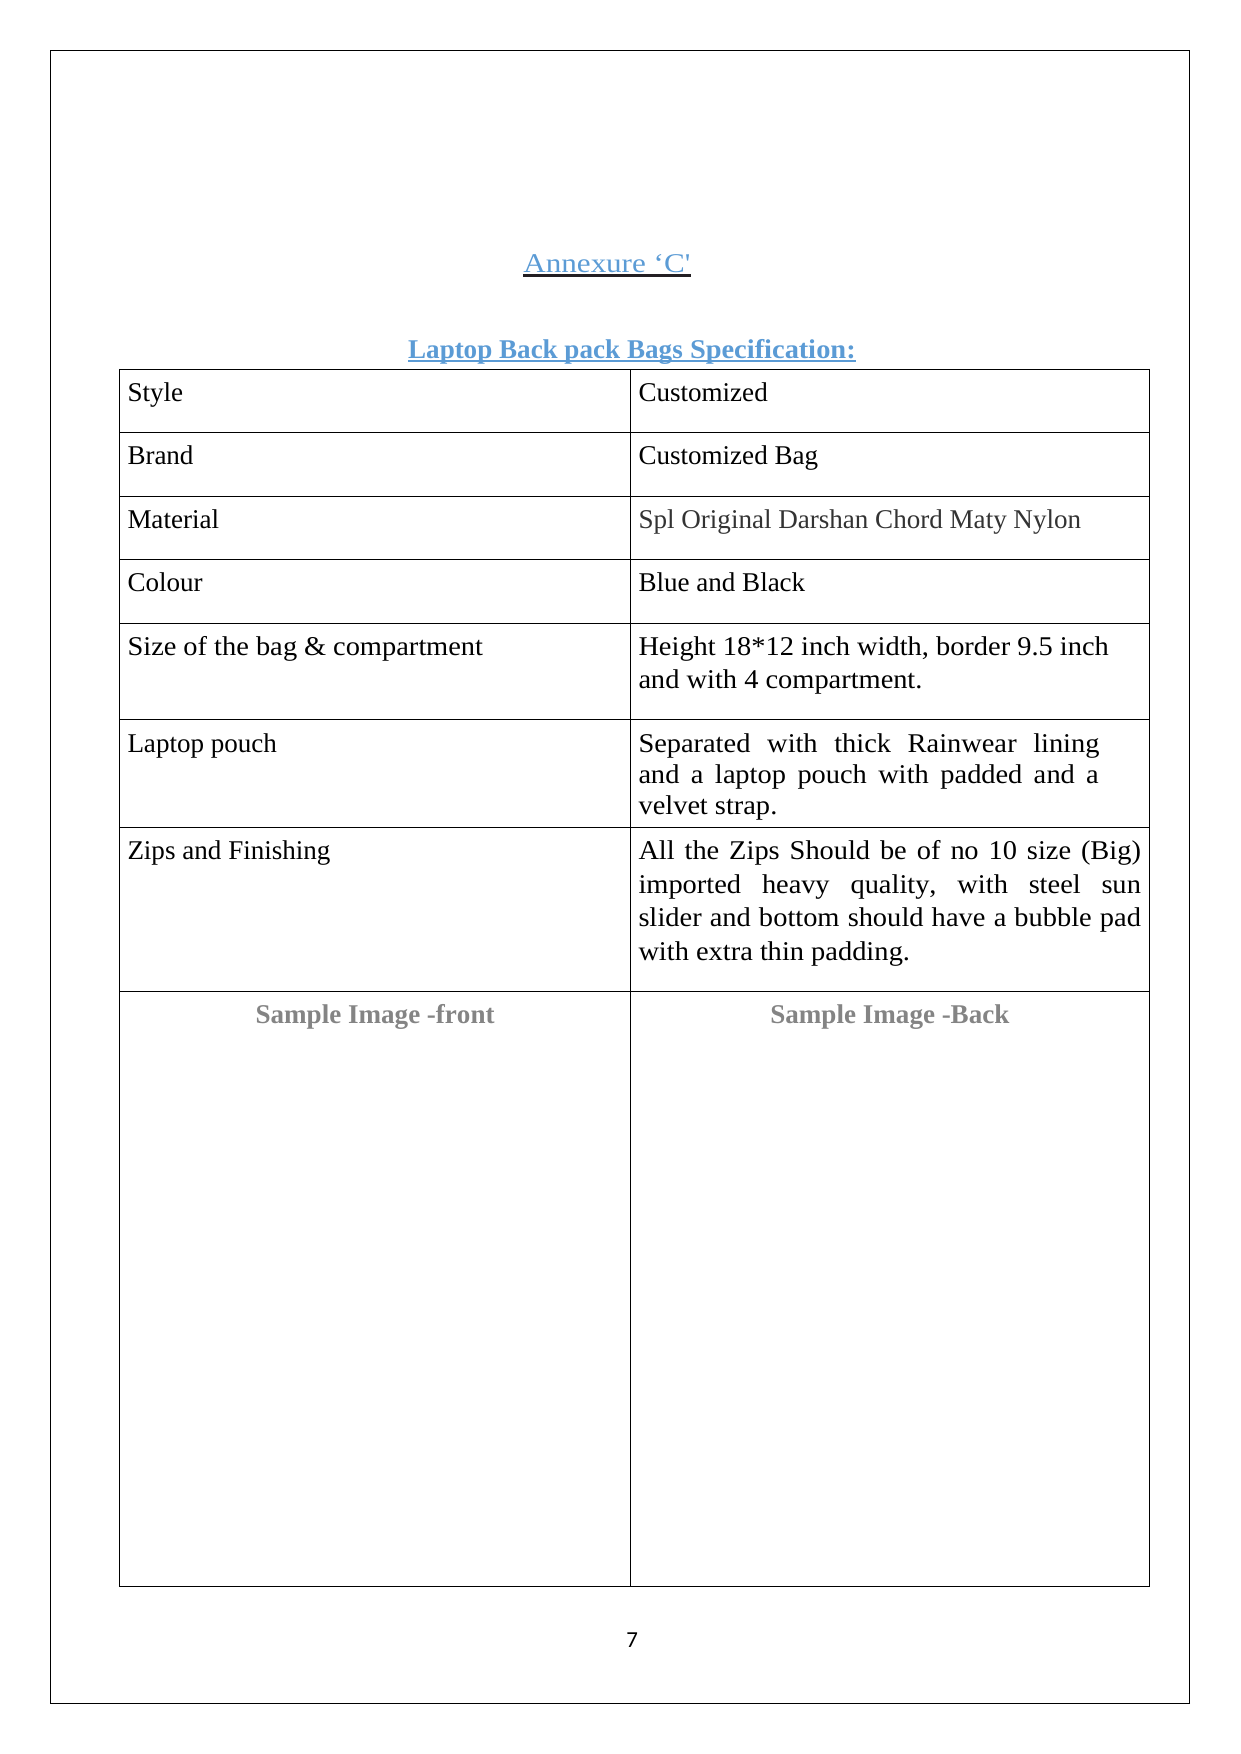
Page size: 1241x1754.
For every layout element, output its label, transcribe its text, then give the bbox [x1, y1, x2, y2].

table_cell Blue and Black [631, 560, 1149, 622]
subtitle Laptop Back pack Bags Specification: [120, 333, 1143, 364]
table_cell Brand [120, 433, 630, 496]
table_cell Sample Image -Back [631, 992, 1149, 1586]
table_cell Material [120, 497, 630, 559]
table_cell Size of the bag & compartment [120, 624, 630, 719]
table_cell All the Zips Should be of no 10 size (Big) imported heavy quality, with steel sun slider and bottom should have a bubble pad with extra thin padding. [631, 828, 1149, 991]
table_cell Zips and Finishing [120, 828, 630, 991]
table_cell Separated with thick Rainwear lining and a laptop pouch with padded and a velvet strap. [631, 720, 1149, 827]
table_cell Spl Original Darshan Chord Maty Nylon [631, 497, 1149, 559]
table_cell Height 18*12 inch width, border 9.5 inch and with 4 compartment. [631, 624, 1149, 719]
table_cell Sample Image -front [120, 992, 630, 1586]
table_cell Colour [120, 560, 630, 622]
table_cell Customized Bag [631, 433, 1149, 496]
table_cell Laptop pouch [120, 720, 630, 827]
table_header Customized [631, 370, 1149, 432]
table_header Style [120, 370, 630, 432]
text Annexure ‘C' [120, 247, 1093, 278]
